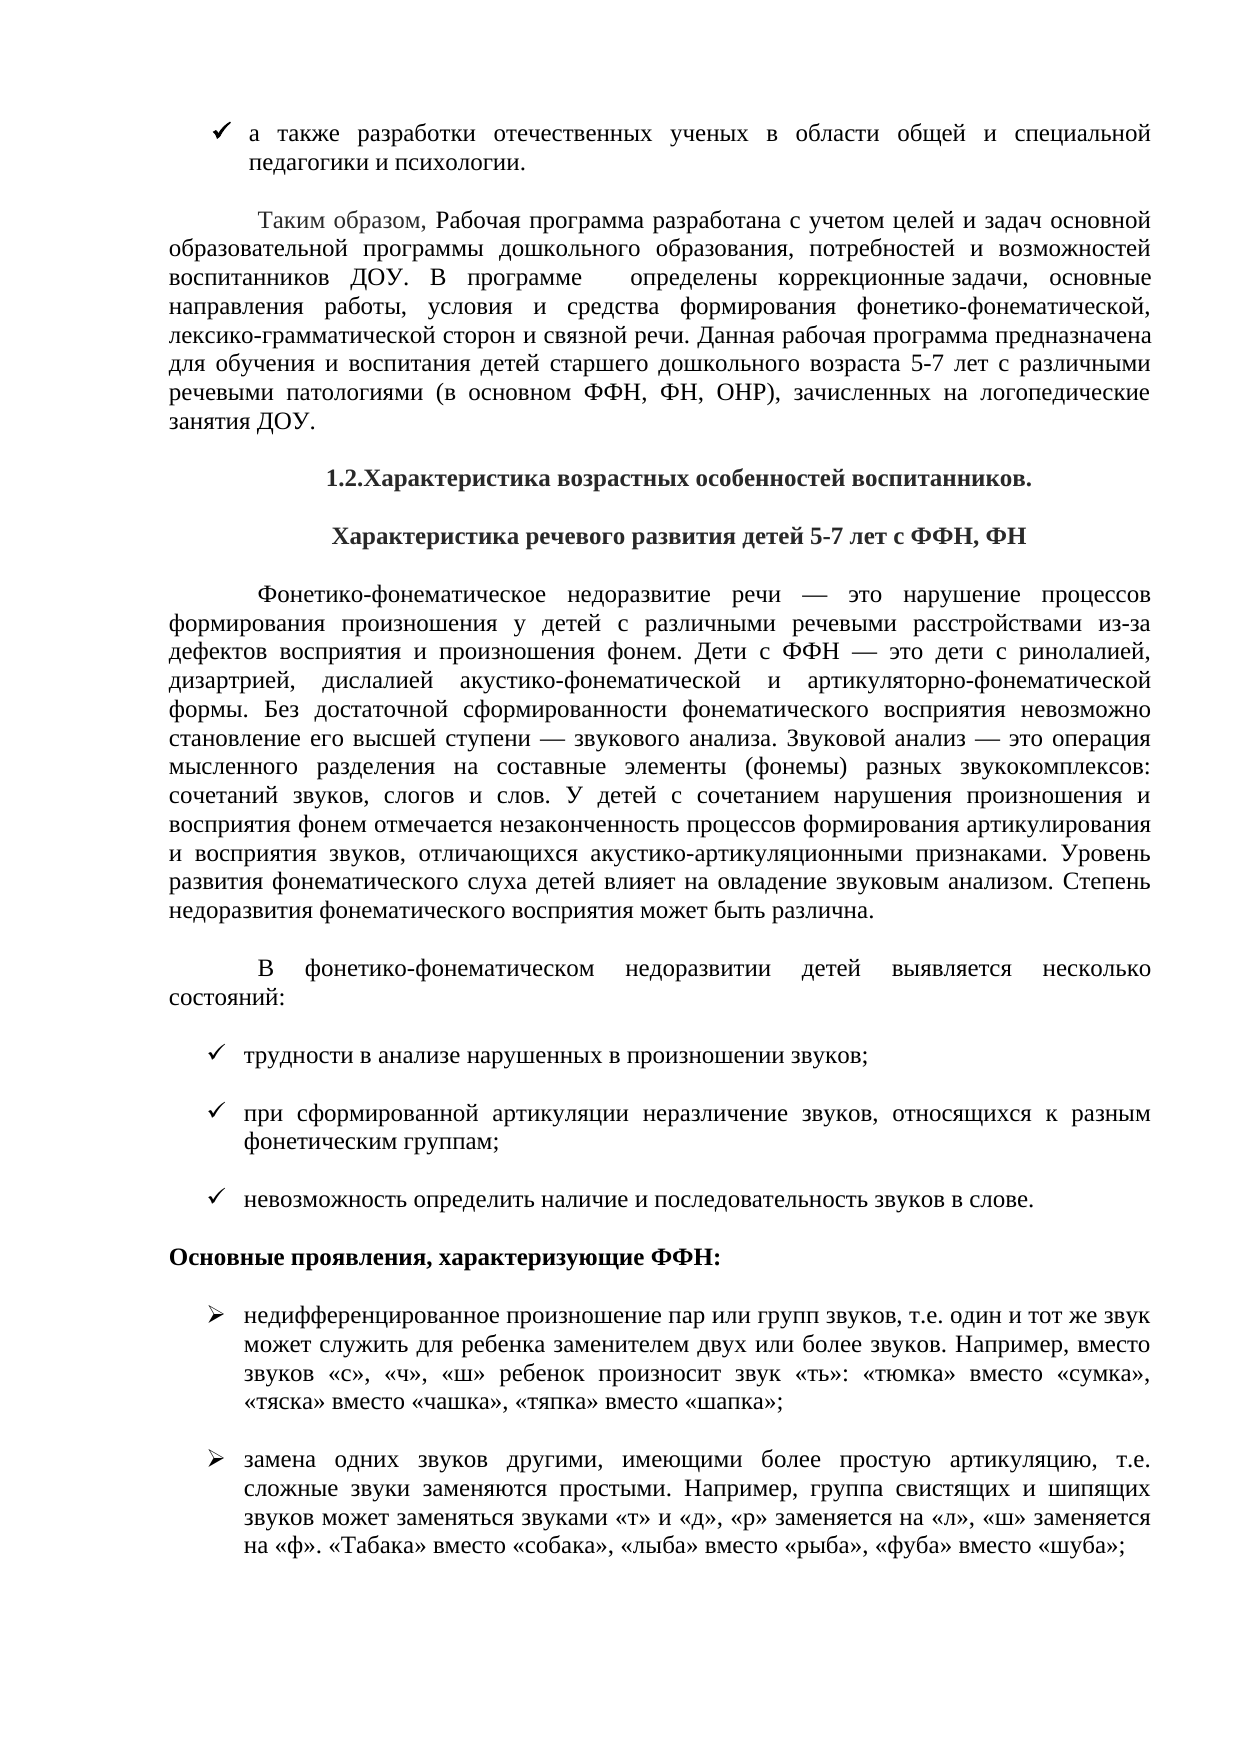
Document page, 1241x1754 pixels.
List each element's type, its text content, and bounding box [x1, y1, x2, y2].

text Основные проявления, характеризующие ФФН: [169, 1242, 1152, 1271]
text 1.2.Характеристика возрастных особенностей воспитанников. [206, 463, 1152, 492]
text Таким образом, Рабочая программа разработана с учетом целей и задач основной образовательной программы дошкольного образования, потребностей и возможностей воспитанников ДОУ. В программе определены коррекционные задачи, основные направления работы, условия и средства формирования фонетико-фонематической, лексико-грамматической сторон и связной речи. Данная рабочая программа предназначена для обучения и воспитания детей старшего дошкольного возраста 5-7 лет с различными речевыми патологиями (в основном ФФН, ФН, ОНР), зачисленных на логопедические занятия ДОУ. [169, 205, 1152, 435]
list при сформированной артикуляции неразличение звуков, относящихся к разным фонетическим группам; [206, 1098, 1152, 1155]
list замена одних звуков другими, имеющими более простую артикуляцию, т.е. сложные звуки заменяются простыми. Например, группа свистящих и шипящих звуков может заменяться звуками «т» и «д», «р» заменяется на «л», «ш» заменяется на «ф». «Табака» вместо «собака», «лыба» вместо «рыба», «фуба» вместо «шуба»; [206, 1444, 1152, 1559]
list а также разработки отечественных ученых в области общей и специальной педагогики и психологии. [211, 118, 1152, 176]
list невозможность определить наличие и последовательность звуков в слове. [206, 1184, 1152, 1213]
text В фонетико-фонематическом недоразвитии детей выявляется несколько состояний: [169, 953, 1152, 1011]
text Характеристика речевого развития детей 5-7 лет с ФФН, ФН [206, 521, 1152, 550]
list трудности в анализе нарушенных в произношении звуков; [206, 1040, 1152, 1068]
text Фонетико-фонематическое недоразвитие речи — это нарушение процессов формирования произношения у детей с различными речевыми расстройствами из-за дефектов восприятия и произношения фонем. Дети с ФФН — это дети с ринолалией, дизартрией, дислалией акустико-фонематической и артикуляторно-фонематической формы. Без достаточной сформированности фонематического восприятия невозможно становление его высшей ступени — звукового анализа. Звуковой анализ — это операция мысленного разделения на составные элементы (фонемы) разных звукокомплексов: сочетаний звуков, слогов и слов. У детей с сочетанием нарушения произношения и восприятия фонем отмечается незаконченность процессов формирования артикулирования и восприятия звуков, отличающихся акустико-артикуляционными признаками. Уровень развития фонематического слуха детей влияет на овладение звуковым анализом. Степень недоразвития фонематического восприятия может быть различна. [169, 579, 1152, 924]
list недифференцированное произношение пар или групп звуков, т.е. один и тот же звук может служить для ребенка заменителем двух или более звуков. Например, вместо звуков «с», «ч», «ш» ребенок произносит звук «ть»: «тюмка» вместо «сумка», «тяска» вместо «чашка», «тяпка» вместо «шапка»; [206, 1300, 1152, 1415]
